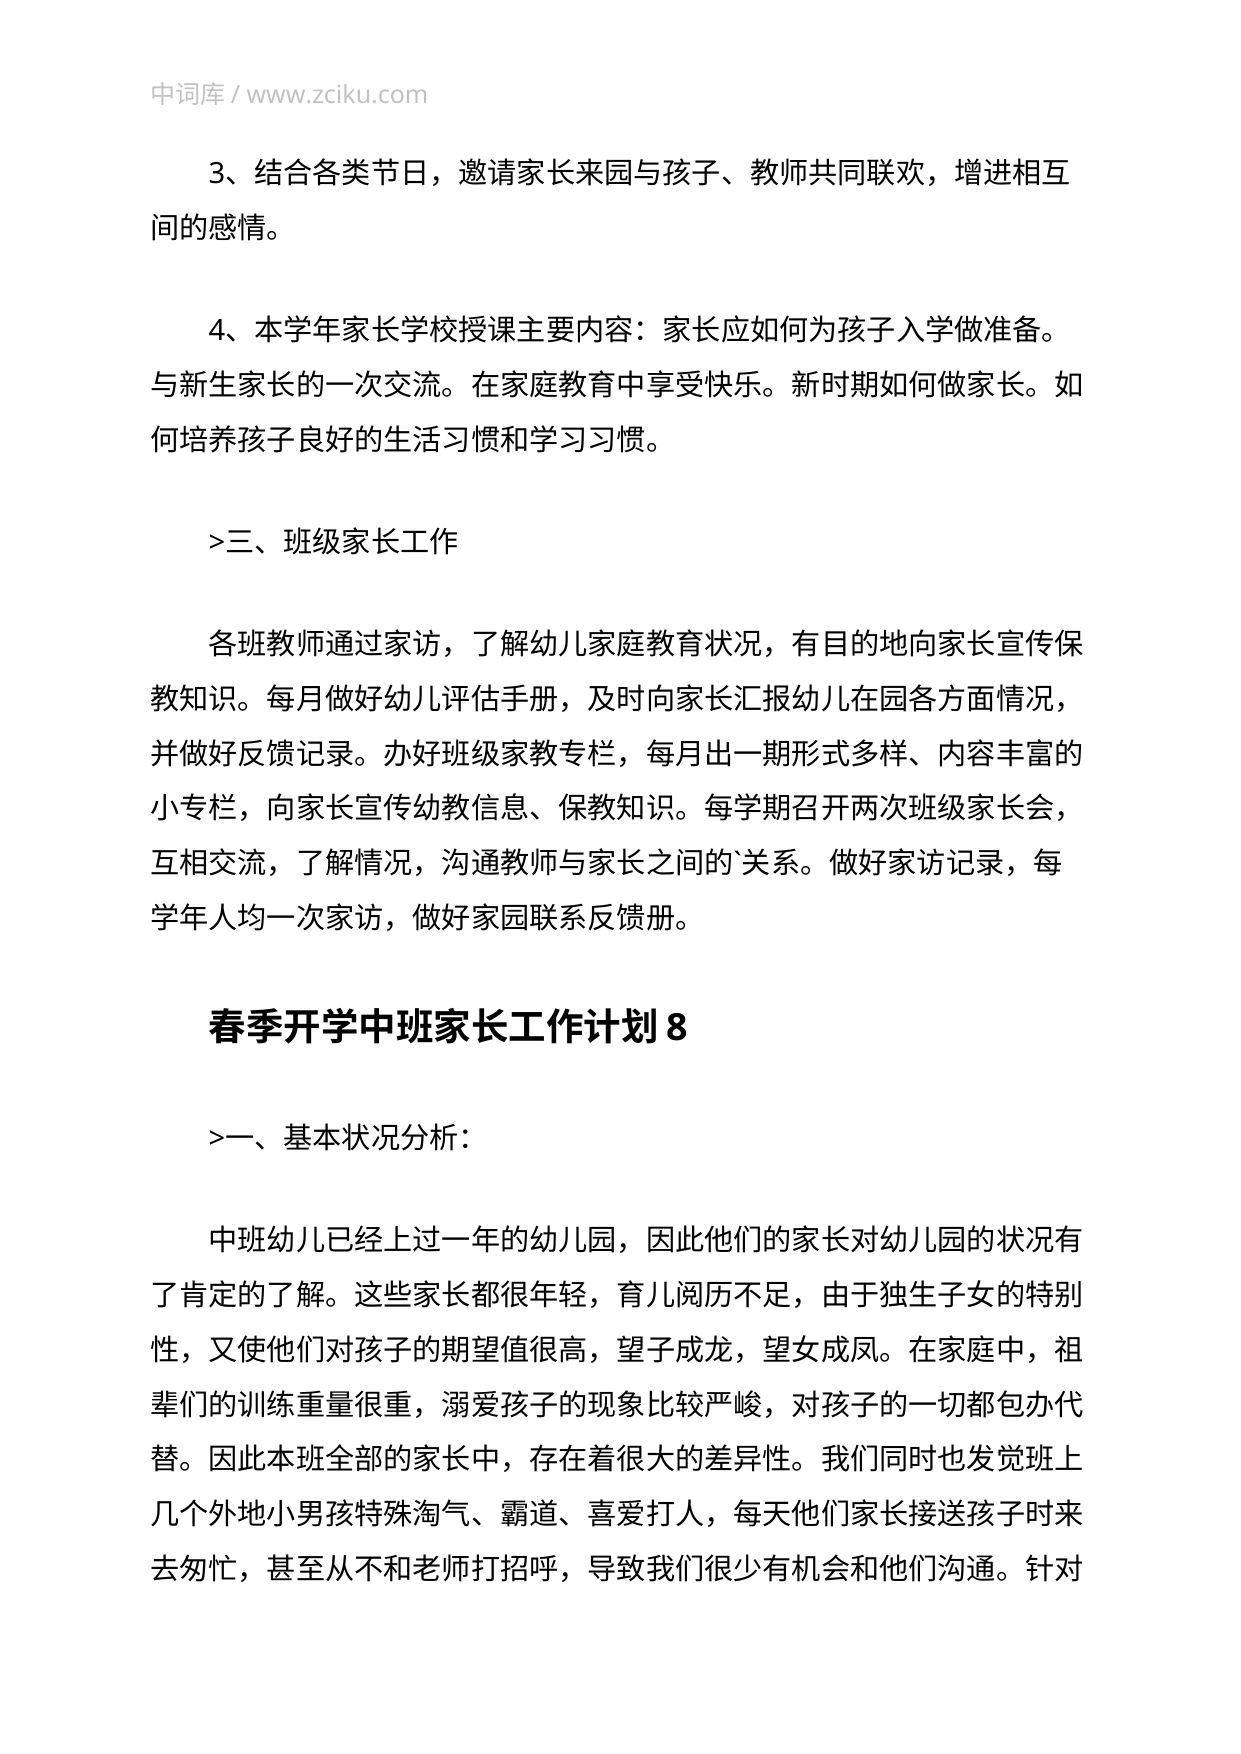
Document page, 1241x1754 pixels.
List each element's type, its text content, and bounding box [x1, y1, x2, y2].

text >三、班级家长工作 [150, 518, 1090, 561]
text 春季开学中班家长工作计划8 [150, 997, 1090, 1051]
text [150, 1216, 1090, 1588]
text 3、结合各类节日，邀请家长来园与孩子、教师共同联欢，增进相互间的感情。 [150, 150, 1090, 247]
text 各班教师通过家访，了解幼儿家庭教育状况，有目的地向家长宣传保教知识。每月做好幼儿评估手册，及时向家长汇报幼儿在园各方面情况，并做好反馈记录。办好班级家教专栏，每月出一期形式多样、内容丰富的小专栏，向家长宣传幼教信息、保教知识。每学期召开两次班级家长会，互相交流，了解情况，沟通教师与家长之间的`关系。做好家访记录，每学年人均一次家访，做好家园联系反馈册。 [150, 620, 1090, 937]
text >一、基本状况分析： [150, 1114, 1090, 1157]
text 4、本学年家长学校授课主要内容：家长应如何为孩子入学做准备。与新生家长的一次交流。在家庭教育中享受快乐。新时期如何做家长。如何培养孩子良好的生活习惯和学习习惯。 [150, 307, 1090, 459]
